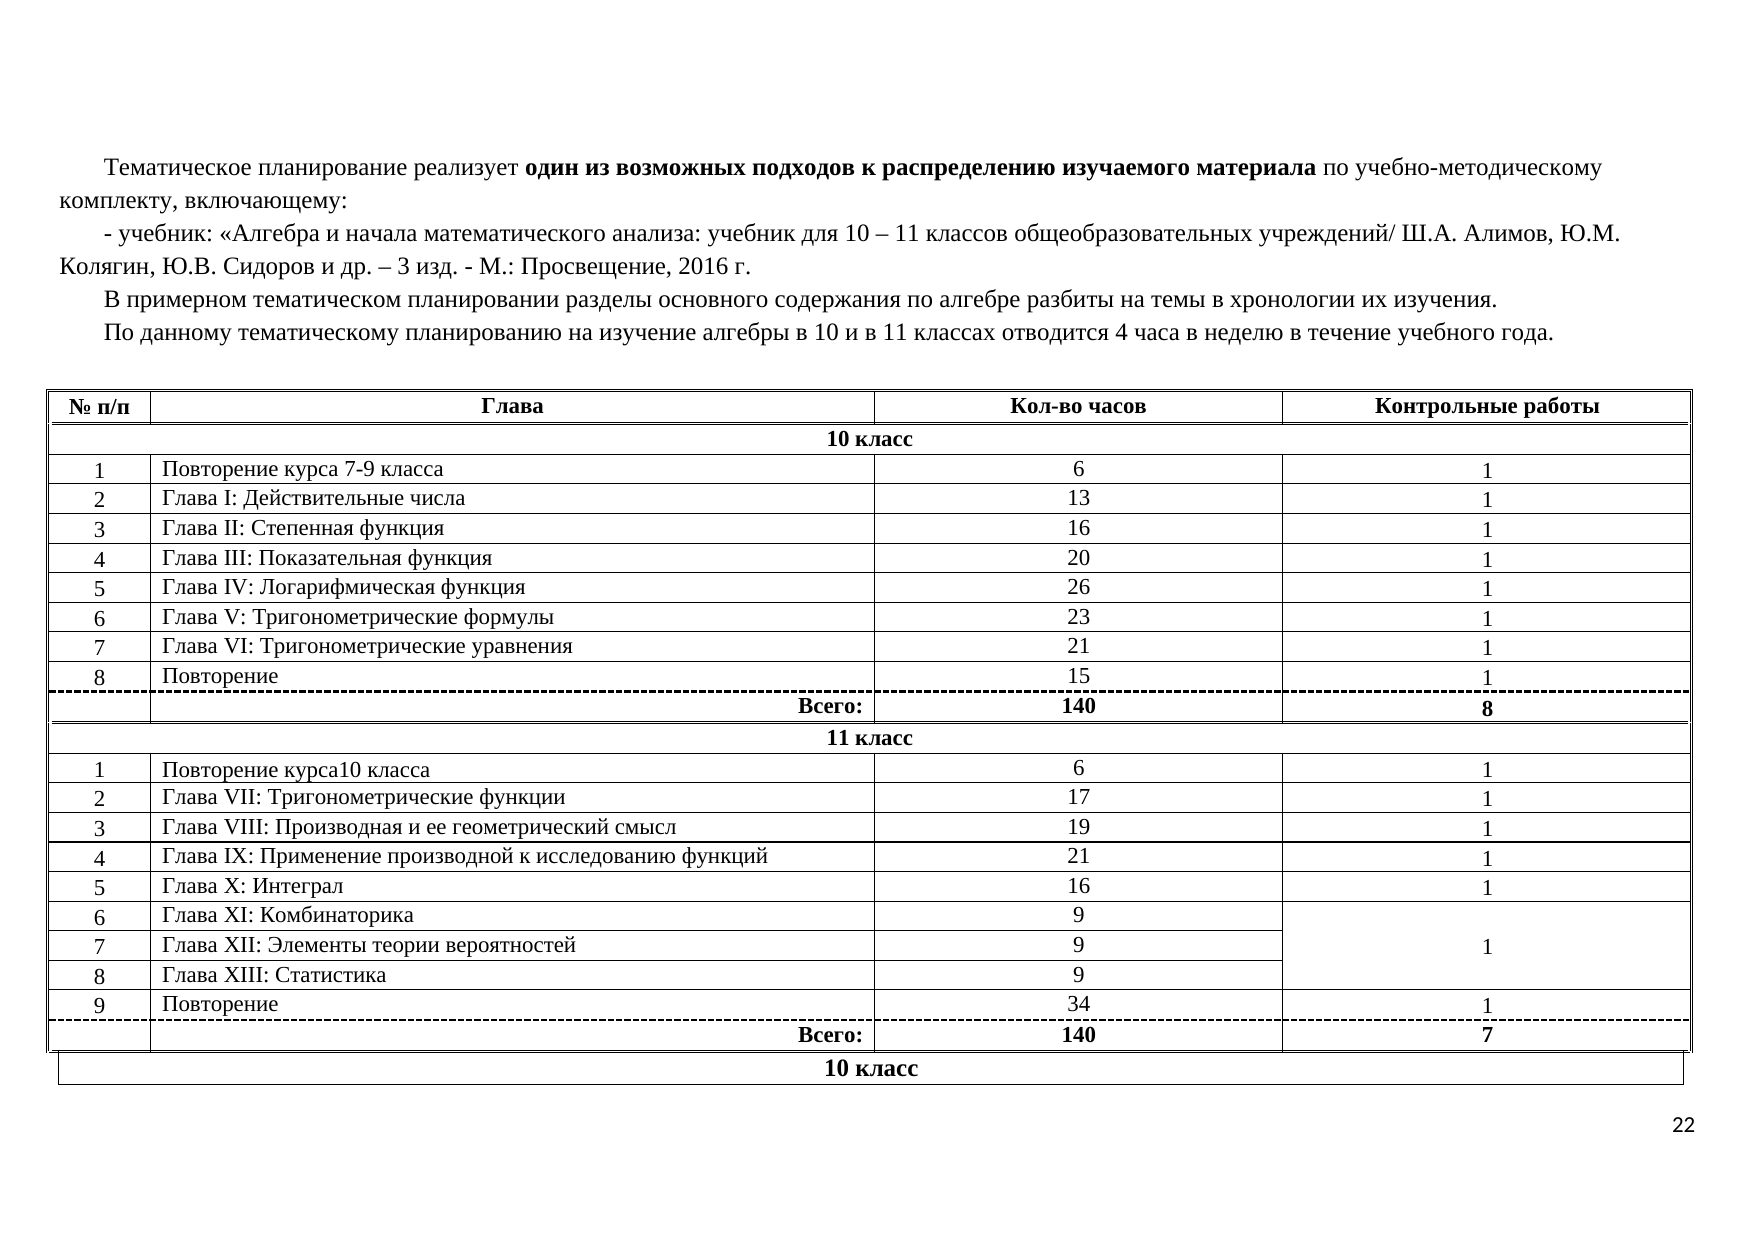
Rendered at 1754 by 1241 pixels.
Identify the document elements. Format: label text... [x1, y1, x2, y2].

table_cell 1 [1283, 783, 1690, 812]
table_cell 1 [1283, 754, 1690, 782]
table_cell 10 класс [59, 1053, 1683, 1083]
table_cell Глава IV: Логарифмическая функция [151, 573, 874, 602]
table_cell 6 [875, 455, 1282, 483]
table_cell Глава III: Показательная функция [151, 544, 874, 572]
table_cell 3 [49, 514, 150, 542]
table_cell 5 [49, 573, 150, 602]
table_cell 5 [49, 872, 150, 901]
table_cell [49, 1019, 150, 1049]
table_header № п/п [49, 392, 150, 422]
table_cell 9 [875, 902, 1282, 930]
table_cell 1 [1283, 544, 1690, 572]
table_cell Глава I: Действительные числа [151, 484, 874, 513]
table_cell 1 [1283, 603, 1690, 631]
table_cell 16 [875, 872, 1282, 901]
table_cell Глава X: Интеграл [151, 872, 874, 901]
table_cell 1 [1283, 662, 1690, 690]
table_cell 1 [1283, 484, 1690, 513]
table_cell 8 [1283, 690, 1690, 721]
table_cell Повторение курса 7-9 класса [151, 455, 874, 483]
table_cell 140 [875, 690, 1282, 721]
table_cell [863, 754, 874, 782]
table_cell Глава VIII: Производная и ее геометрический смысл [151, 813, 874, 841]
table_cell Глава XI: Комбинаторика [151, 902, 874, 930]
table_cell 1 [49, 455, 150, 483]
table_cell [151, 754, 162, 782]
table_cell 34 [875, 990, 1282, 1019]
table_cell 11 класс [48, 721, 1692, 753]
table_cell 4 [49, 843, 150, 871]
table_cell 21 [875, 843, 1282, 871]
table_cell 6 [875, 754, 1282, 782]
table_cell 21 [875, 632, 1282, 661]
text Тематическое планирование реализует один из возможных подходов к распределению изучаемого материала по учебно-методическому комплекту, включающему: [59, 152, 1695, 213]
table_cell Глава XII: Элементы теории вероятностей [151, 931, 874, 960]
table_cell 8 [49, 961, 150, 989]
table_cell 19 [875, 813, 1282, 841]
table_cell Всего: [151, 690, 874, 721]
table_cell 16 [875, 514, 1282, 542]
table_cell 9 [49, 990, 150, 1019]
table_cell 9 [875, 931, 1282, 960]
table_cell 9 [875, 961, 1282, 989]
table_cell 1 [49, 754, 150, 782]
table_header Контрольные работы [1283, 392, 1690, 422]
table_header Кол-во часов [875, 392, 1282, 422]
table_cell Всего: [151, 1019, 874, 1049]
table_cell 1 [1283, 990, 1690, 1019]
table_cell 26 [875, 573, 1282, 602]
table_cell 1 [1283, 872, 1690, 901]
text В примерном тематическом планировании разделы основного содержания по алгебре разбиты на темы в хронологии их изучения. [59, 284, 1695, 312]
table_cell Глава II: Степенная функция [151, 514, 874, 542]
table_cell Повторение [151, 662, 874, 690]
table_cell 17 [875, 783, 1282, 812]
table_cell 1 [1283, 843, 1690, 871]
table_cell 10 класс [48, 422, 1692, 454]
table_cell 1 [1283, 813, 1690, 841]
table_cell 6 [49, 603, 150, 631]
table_cell 8 [49, 662, 150, 690]
table_cell 13 [875, 484, 1282, 513]
table_cell 140 [875, 1019, 1282, 1049]
table_cell Повторение [151, 990, 874, 1019]
table_cell 7 [49, 931, 150, 960]
table_cell 6 [49, 902, 150, 930]
text По данному тематическому планированию на изучение алгебры в 10 и в 11 классах отводится 4 часа в неделю в течение учебного года. [59, 317, 1695, 346]
text - учебник: «Алгебра и начала математического анализа: учебник для 10 – 11 классов общеобразовательных учреждений/ Ш.А. Алимов, Ю.М. Колягин, Ю.В. Сидоров и др. – 3 изд. - М.: Просвещение, 2016 г. [59, 218, 1695, 279]
table_cell 1 [1283, 573, 1690, 602]
table_cell 1 [1283, 632, 1690, 661]
table_cell Глава XIII: Статистика [151, 961, 874, 989]
table_cell [49, 690, 150, 721]
table_cell Глава IX: Применение производной к исследованию функций [151, 843, 874, 871]
table_cell 23 [875, 603, 1282, 631]
table_cell Глава VI: Тригонометрические уравнения [151, 632, 874, 661]
table_cell 4 [49, 544, 150, 572]
table_cell 7 [1283, 1019, 1690, 1049]
table_cell 15 [875, 662, 1282, 690]
table_header Глава [151, 392, 874, 422]
table_cell 3 [49, 813, 150, 841]
table_cell 7 [49, 632, 150, 661]
table_cell 20 [875, 544, 1282, 572]
table_cell Глава VII: Тригонометрические функции [151, 783, 874, 812]
table_cell 1 [1283, 455, 1690, 483]
table_cell 2 [49, 484, 150, 513]
table_cell Глава V: Тригонометрические формулы [151, 603, 874, 631]
table_cell 1 [1283, 902, 1690, 989]
table_cell 2 [49, 783, 150, 812]
table_cell 1 [1283, 514, 1690, 542]
